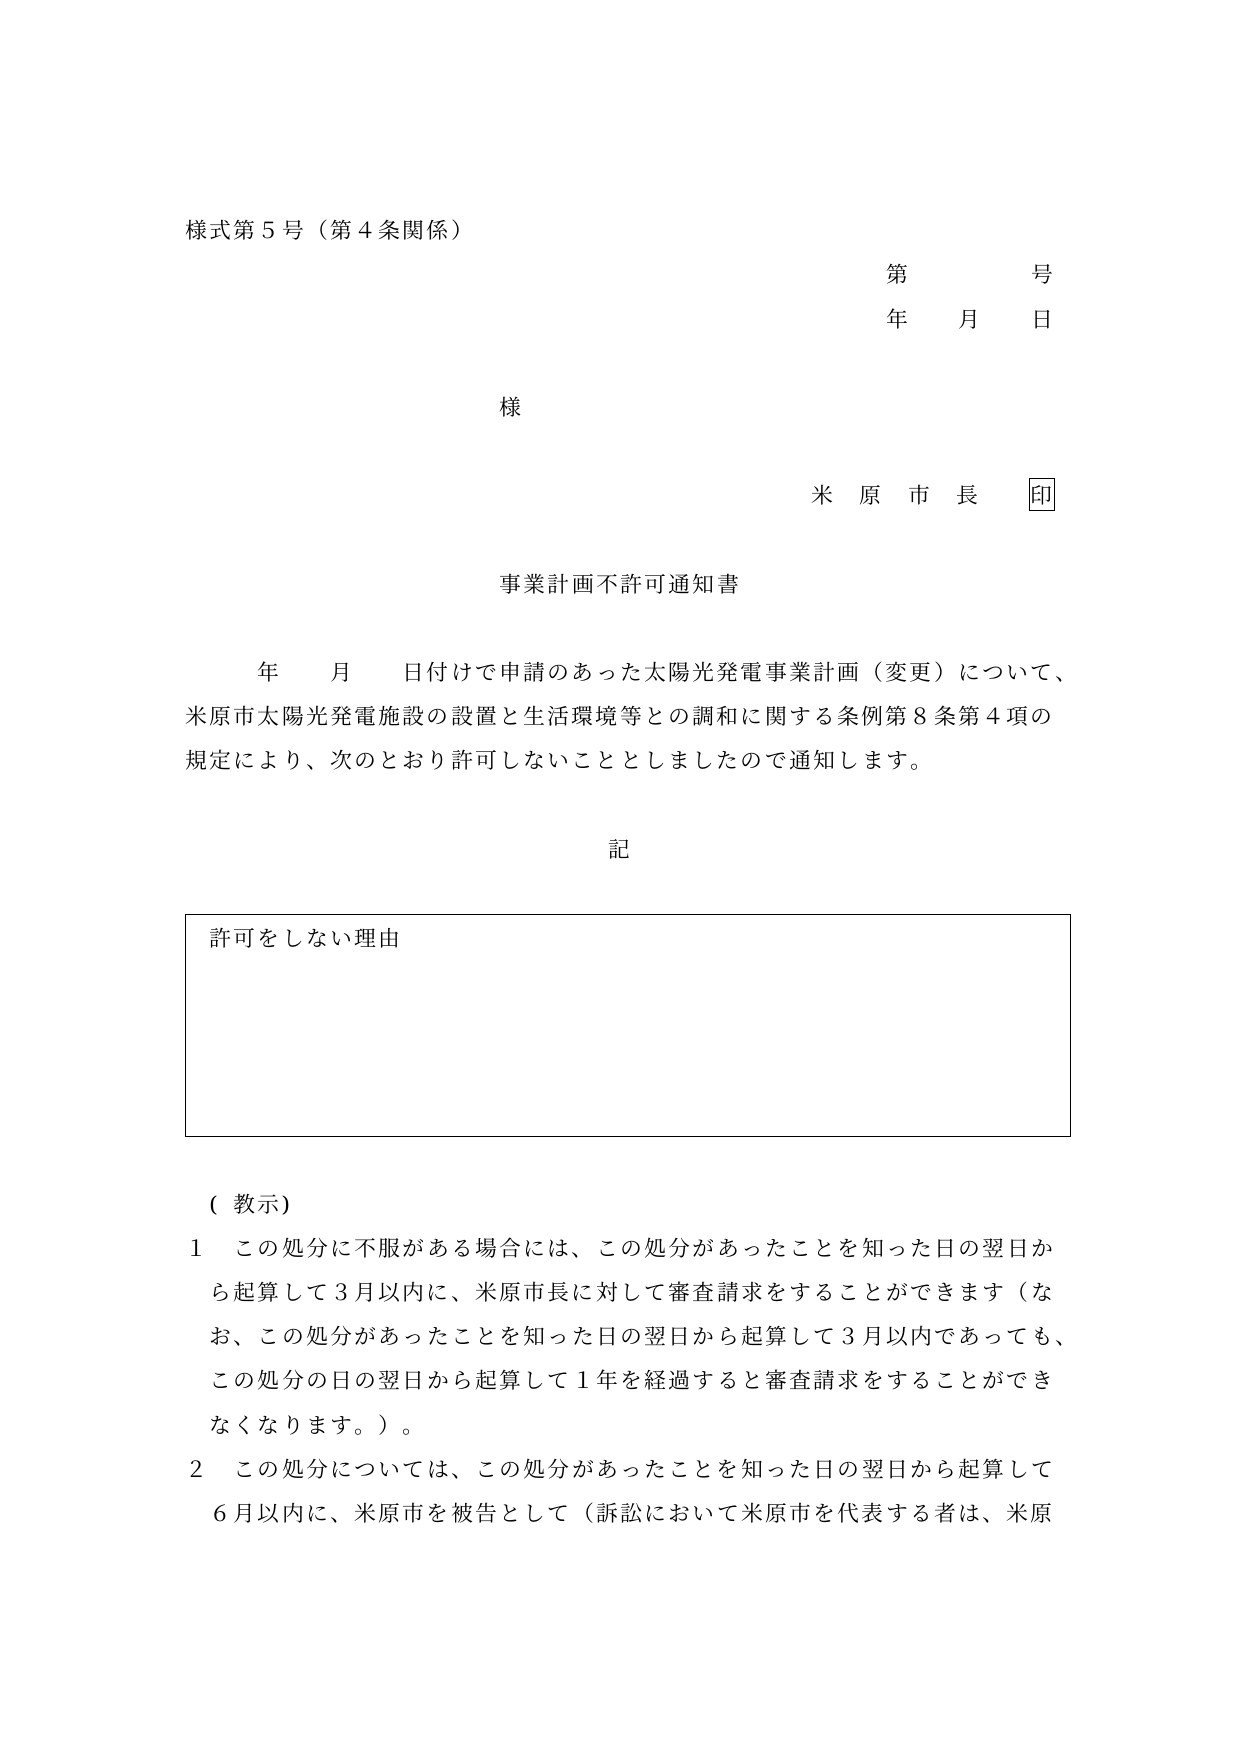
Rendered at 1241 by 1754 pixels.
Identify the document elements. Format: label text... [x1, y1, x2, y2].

text 年 月 日 [185, 296, 1055, 340]
text 事業計画不許可通知書 [185, 561, 1055, 605]
text 様 [185, 384, 1055, 428]
text 米 原 市 長 印 [185, 472, 1055, 516]
text 年 月 日付けで申請のあった太陽光発電事業計画（変更）について、米原市太陽光発電施設の設置と生活環境等との調和に関する条例第８条第４項の規定により、次のとおり許可しないこととしましたので通知します。 [185, 649, 1055, 781]
text (教示) [185, 1181, 1055, 1225]
text 様式第５号（第４条関係） [185, 207, 1055, 251]
text １ この処分に不服がある場合には、この処分があったことを知った日の翌日から起算して３月以内に、米原市長に対して審査請求をすることができます（なお、この処分があったことを知った日の翌日から起算して３月以内であっても、この処分の日の翌日から起算して１年を経過すると審査請求をすることができなくなります。）。 [185, 1225, 1055, 1446]
table_header 許可をしない理由 [186, 915, 1070, 1136]
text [185, 1446, 1055, 1534]
text 第 号 [185, 251, 1055, 296]
subtitle 記 [185, 826, 1055, 870]
